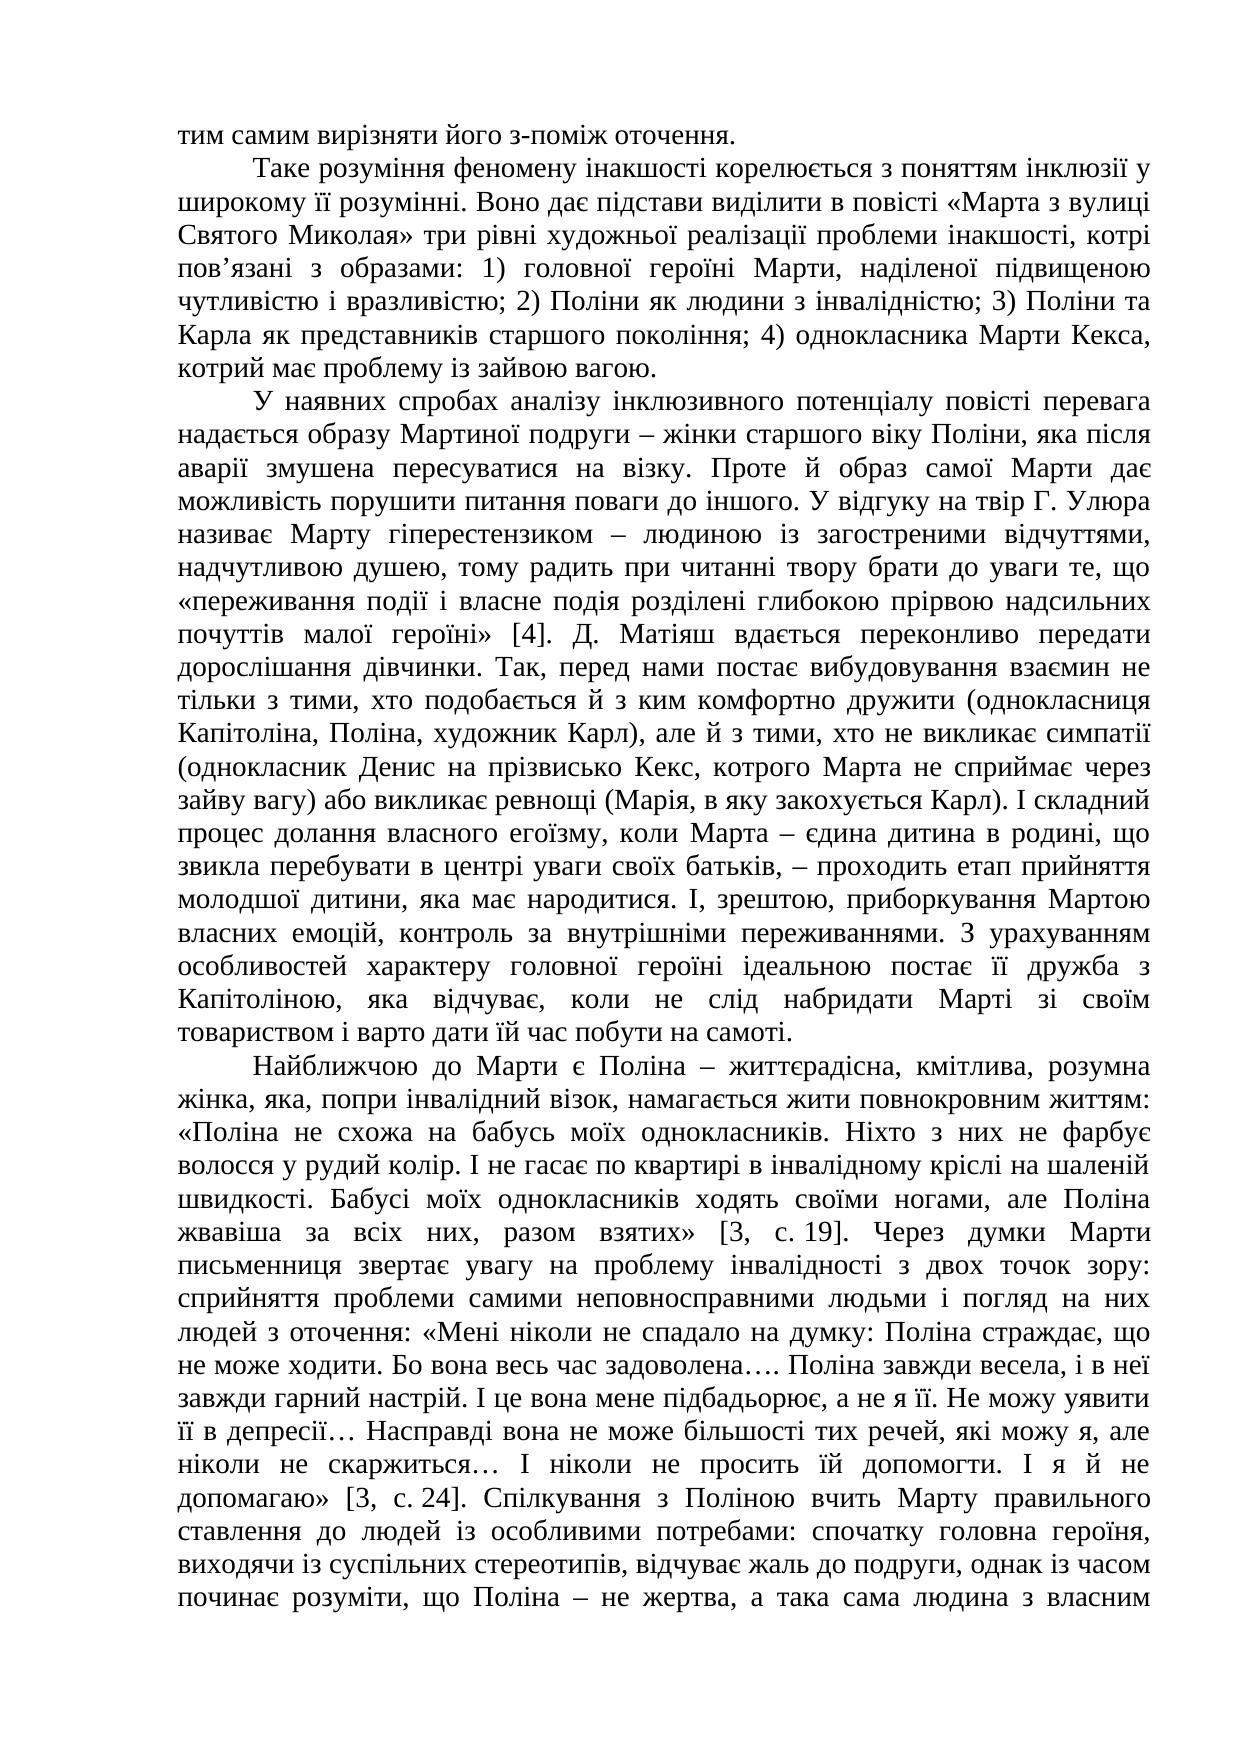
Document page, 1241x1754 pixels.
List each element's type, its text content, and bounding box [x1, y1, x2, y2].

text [177, 118, 1152, 151]
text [177, 1048, 1152, 1613]
text Таке розуміння феномену інакшості корелюється з поняттям інклюзії у широкому її розумінні. Воно дає підстави виділити в повісті «Марта з вулиці Святого Миколая» три рівні художньої реалізації проблеми інакшості, котрі пов’язані з образами: 1) головної героїні Марти, наділеної підвищеною чутливістю і вразливістю; 2) Поліни як людини з інвалідністю; 3) Поліни та Карла як представників старшого покоління; 4) однокласника Марти Кекса, котрий має проблему із зайвою вагою. [177, 151, 1152, 384]
text У наявних спробах аналізу інклюзивного потенціалу повісті перевага надається образу Мартиної подруги – жінки старшого віку Поліни, яка після аварії змушена пересуватися на візку. Проте й образ самої Марти дає можливість порушити питання поваги до іншого. У відгуку на твір Г. Улюра називає Марту гіперестензиком – людиною із загостреними відчуттями, надчутливою душею, тому радить при читанні твору брати до уваги те, що «переживання події і власне подія розділені глибокою прірвою надсильних почуттів малої героїні» [4]. Д. Матіяш вдається переконливо передати дорослішання дівчинки. Так, перед нами постає вибудовування взаємин не тільки з тими, хто подобається й з ким комфортно дружити (однокласниця Капітоліна, Поліна, художник Карл), але й з тими, хто не викликає симпатії (однокласник Денис на прізвисько Кекс, котрого Марта не сприймає через зайву вагу) або викликає ревнощі (Марія, в яку закохується Карл). І складний процес долання власного егоїзму, коли Марта – єдина дитина в родині, що звикла перебувати в центрі уваги своїх батьків, – проходить етап прийняття молодшої дитини, яка має народитися. І, зрештою, приборкування Мартою власних емоцій, контроль за внутрішніми переживаннями. З урахуванням особливостей характеру головної героїні ідеальною постає її дружба з Капітоліною, яка відчуває, коли не слід набридати Марті зі своїм товариством і варто дати їй час побути на самоті. [177, 384, 1152, 1048]
